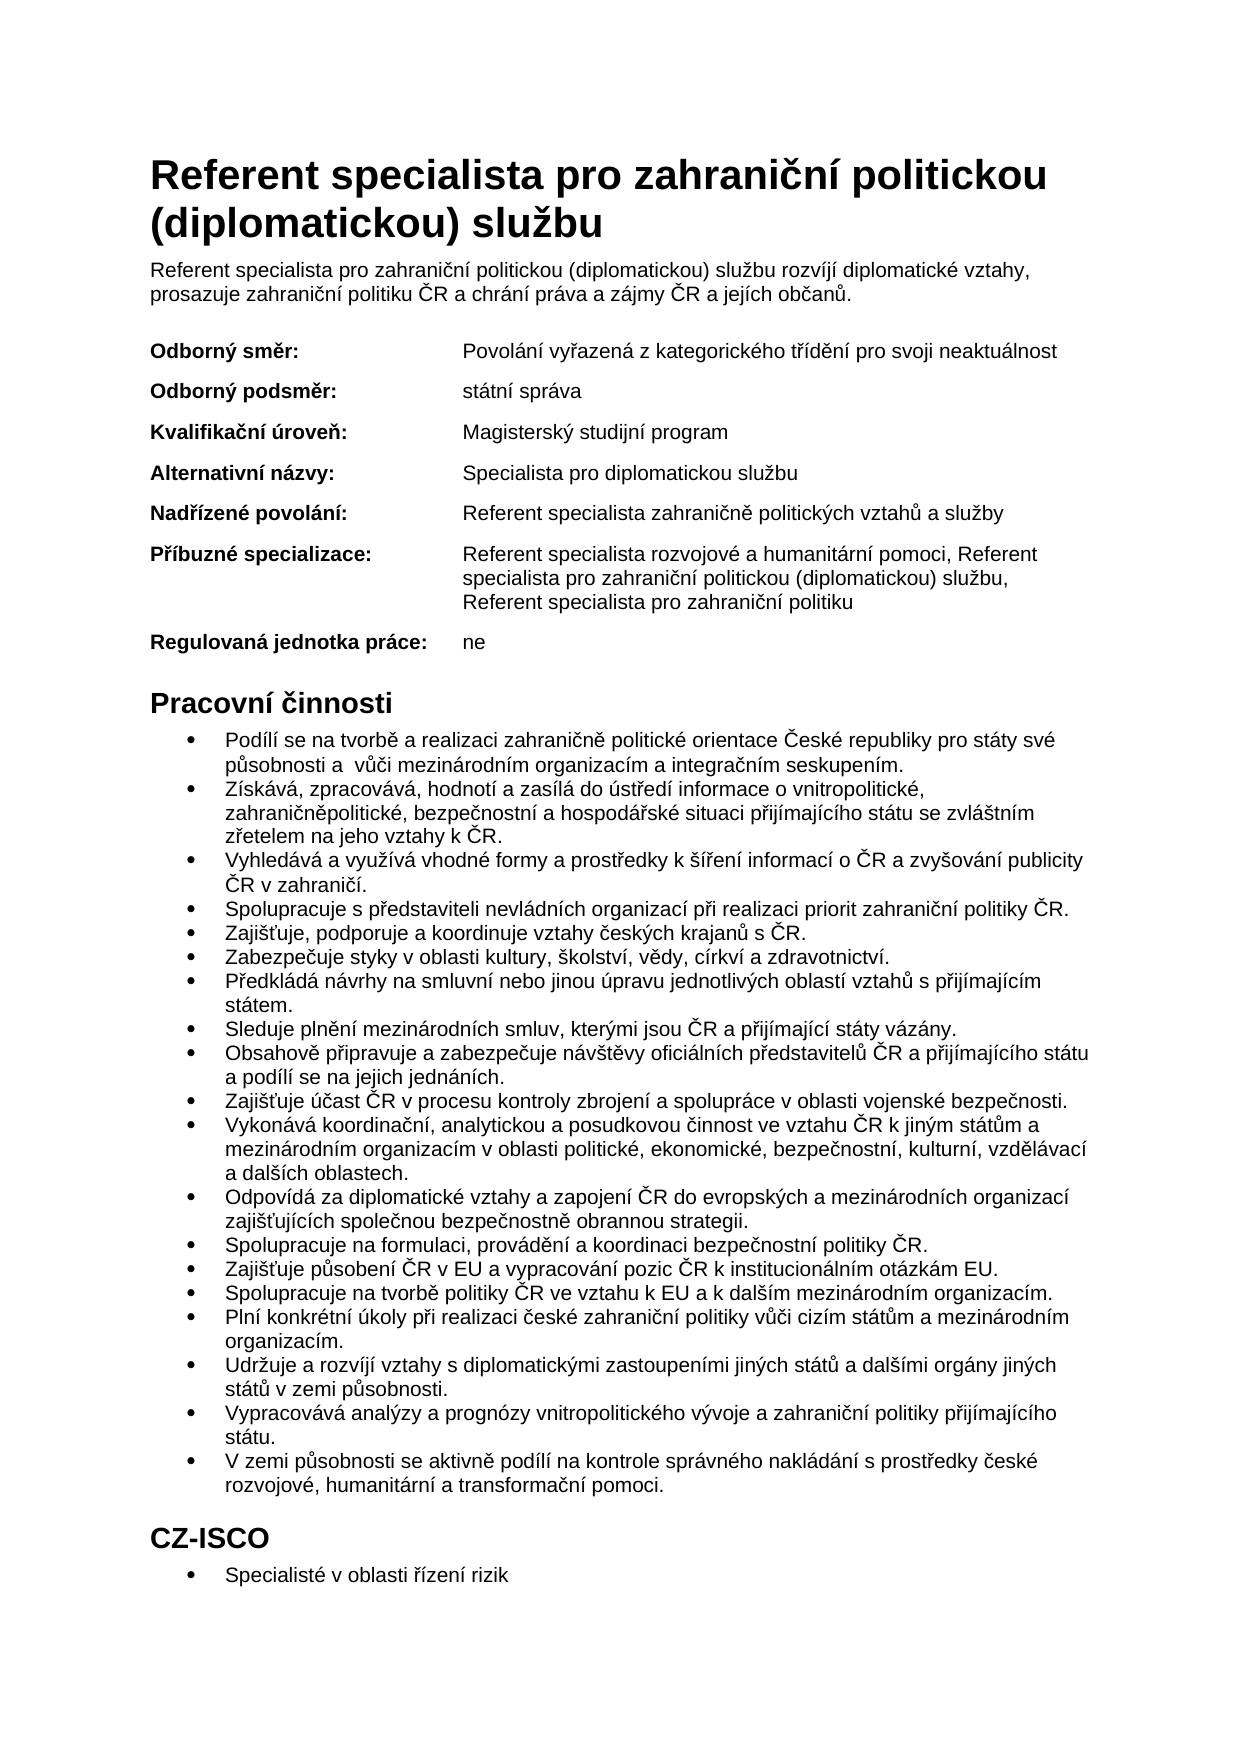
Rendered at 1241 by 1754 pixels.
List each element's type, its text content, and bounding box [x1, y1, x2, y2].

list Vypracovává analýzy a prognózy vnitropolitického vývoje a zahraniční politiky přijímajícího státu. [187, 1401, 1090, 1449]
table_cell Magisterský studijní program [454, 411, 1079, 452]
table_cell Odborný podsměr: [142, 371, 454, 411]
list Sleduje plnění mezinárodních smluv, kterými jsou ČR a přijímající státy vázány. [187, 1017, 1090, 1041]
list Spolupracuje na formulaci, provádění a koordinaci bezpečnostní politiky ČR. [187, 1233, 1090, 1257]
list Obsahově připravuje a zabezpečuje návštěvy oficiálních představitelů ČR a přijímajícího státu a podílí se na jejich jednáních. [187, 1041, 1090, 1089]
list Plní konkrétní úkoly při realizaci české zahraniční politiky vůči cizím státům a mezinárodním organizacím. [187, 1305, 1090, 1353]
list Zabezpečuje styky v oblasti kultury, školství, vědy, církví a zdravotnictví. [187, 944, 1090, 968]
list Vykonává koordinační, analytickou a posudkovou činnost ve vztahu ČR k jiným státům a mezinárodním organizacím v oblasti politické, ekonomické, bezpečnostní, kulturní, vzdělávací a dalších oblastech. [187, 1113, 1090, 1185]
table_cell Kvalifikační úroveň: [142, 411, 454, 452]
list Vyhledává a využívá vhodné formy a prostředky k šíření informací o ČR a zvyšování publicity ČR v zahraničí. [187, 848, 1090, 896]
subtitle CZ-ISCO [150, 1521, 1090, 1554]
list Spolupracuje s představiteli nevládních organizací při realizaci priorit zahraniční politiky ČR. [187, 896, 1090, 920]
list Podílí se na tvorbě a realizaci zahraničně politické orientace České republiky pro státy své působnosti a vůči mezinárodním organizacím a integračním seskupením. [187, 728, 1090, 776]
list V zemi působnosti se aktivně podílí na kontrole správného nakládání s prostředky české rozvojové, humanitární a transformační pomoci. [187, 1449, 1090, 1497]
list Předkládá návrhy na smluvní nebo jinou úpravu jednotlivých oblastí vztahů s přijímajícím státem. [187, 968, 1090, 1017]
table_header Povolání vyřazená z kategorického třídění pro svoji neaktuálnost [454, 330, 1079, 371]
table_cell státní správa [454, 371, 1079, 411]
table_cell Nadřízené povolání: [142, 493, 454, 533]
table_cell Referent specialista zahraničně politických vztahů a služby [454, 493, 1079, 533]
list Odpovídá za diplomatické vztahy a zapojení ČR do evropských a mezinárodních organizací zajišťujících společnou bezpečnostně obrannou strategii. [187, 1185, 1090, 1233]
table_cell Regulovaná jednotka práce: [142, 622, 454, 662]
list Zajišťuje účast ČR v procesu kontroly zbrojení a spolupráce v oblasti vojenské bezpečnosti. [187, 1089, 1090, 1113]
subtitle Referent specialista pro zahraniční politickou (diplomatickou) službu [150, 150, 1090, 246]
subtitle Pracovní činnosti [150, 686, 1090, 720]
table_cell Alternativní názvy: [142, 452, 454, 493]
list Zajišťuje, podporuje a koordinuje vztahy českých krajanů s ČR. [187, 920, 1090, 944]
table_cell Příbuzné specializace: [142, 533, 454, 622]
text Referent specialista pro zahraniční politickou (diplomatickou) službu rozvíjí diplomatické vztahy, prosazuje zahraniční politiku ČR a chrání práva a zájmy ČR a jejích občanů. [150, 258, 1090, 306]
table_cell ne [454, 622, 1079, 662]
list Udržuje a rozvíjí vztahy s diplomatickými zastoupeními jiných států a dalšími orgány jiných států v zemi působnosti. [187, 1353, 1090, 1401]
table_cell Referent specialista rozvojové a humanitární pomoci, Referent specialista pro zahraniční politickou (diplomatickou) službu, Referent specialista pro zahraniční politiku [454, 533, 1079, 622]
list Specialisté v oblasti řízení rizik [187, 1563, 1090, 1587]
list Spolupracuje na tvorbě politiky ČR ve vztahu k EU a k dalším mezinárodním organizacím. [187, 1281, 1090, 1305]
list Zajišťuje působení ČR v EU a vypracování pozic ČR k institucionálním otázkám EU. [187, 1257, 1090, 1281]
table_header Odborný směr: [142, 330, 454, 371]
table_cell Specialista pro diplomatickou službu [454, 452, 1079, 493]
list Získává, zpracovává, hodnotí a zasílá do ústředí informace o vnitropolitické, zahraničněpolitické, bezpečnostní a hospodářské situaci přijímajícího státu se zvláštním zřetelem na jeho vztahy k ČR. [187, 776, 1090, 848]
